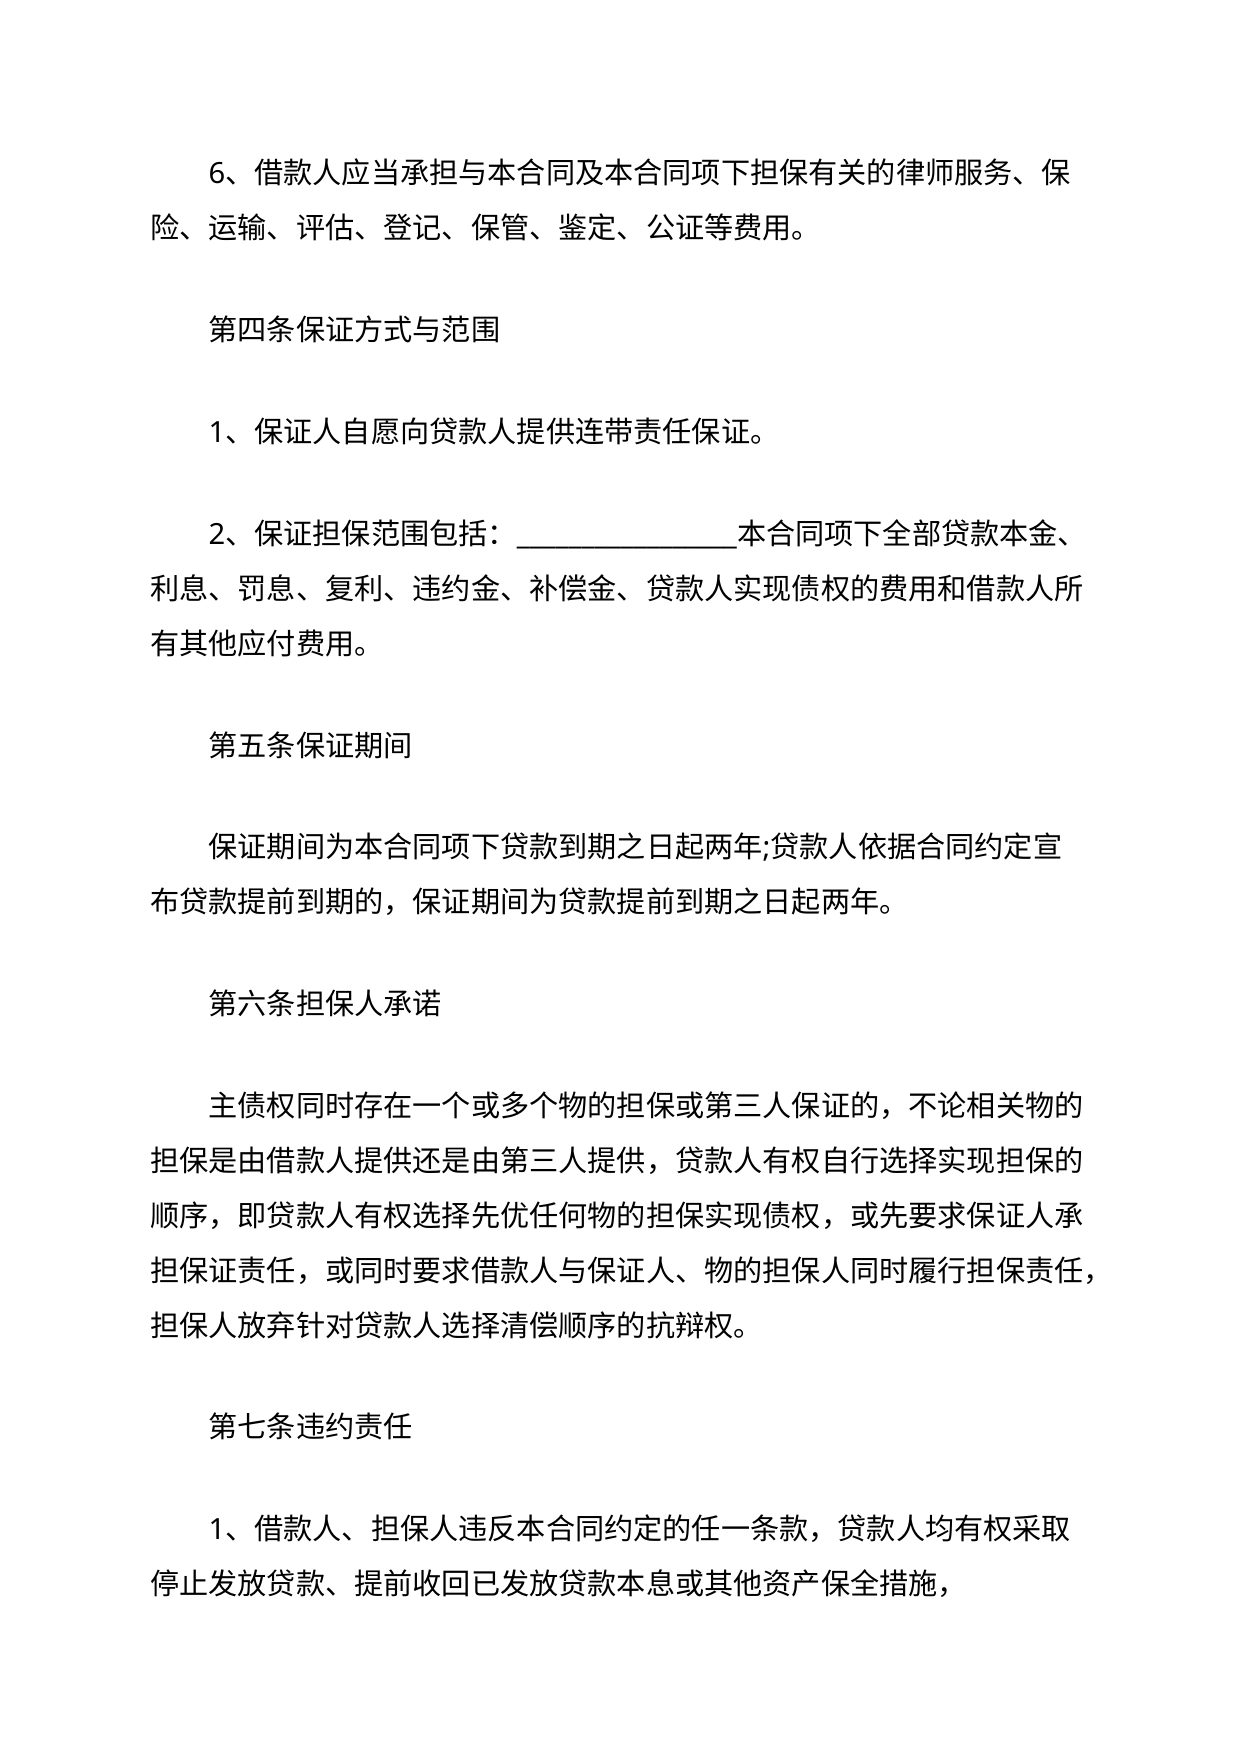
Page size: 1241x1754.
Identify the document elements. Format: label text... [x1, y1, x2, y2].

text 2、保证担保范围包括：_________________本合同项下全部贷款本金、利息、罚息、复利、违约金、补偿金、贷款人实现债权的费用和借款人所有其他应付费用。 [150, 511, 1090, 663]
text 1、保证人自愿向贷款人提供连带责任保证。 [150, 408, 1090, 451]
text 第七条违约责任 [150, 1404, 1090, 1446]
text 第四条保证方式与范围 [150, 307, 1090, 349]
text 6、借款人应当承担与本合同及本合同项下担保有关的律师服务、保险、运输、评估、登记、保管、鉴定、公证等费用。 [150, 150, 1090, 247]
text 第六条担保人承诺 [150, 981, 1090, 1023]
text 保证期间为本合同项下贷款到期之日起两年;贷款人依据合同约定宣布贷款提前到期的，保证期间为贷款提前到期之日起两年。 [150, 824, 1090, 921]
text 1、借款人、担保人违反本合同约定的任一条款，贷款人均有权采取停止发放贷款、提前收回已发放贷款本息或其他资产保全措施， [150, 1506, 1090, 1603]
text 主债权同时存在一个或多个物的担保或第三人保证的，不论相关物的担保是由借款人提供还是由第三人提供，贷款人有权自行选择实现担保的顺序，即贷款人有权选择先优任何物的担保实现债权，或先要求保证人承担保证责任，或同时要求借款人与保证人、物的担保人同时履行担保责任，担保人放弃针对贷款人选择清偿顺序的抗辩权。 [150, 1082, 1090, 1344]
text 第五条保证期间 [150, 722, 1090, 764]
